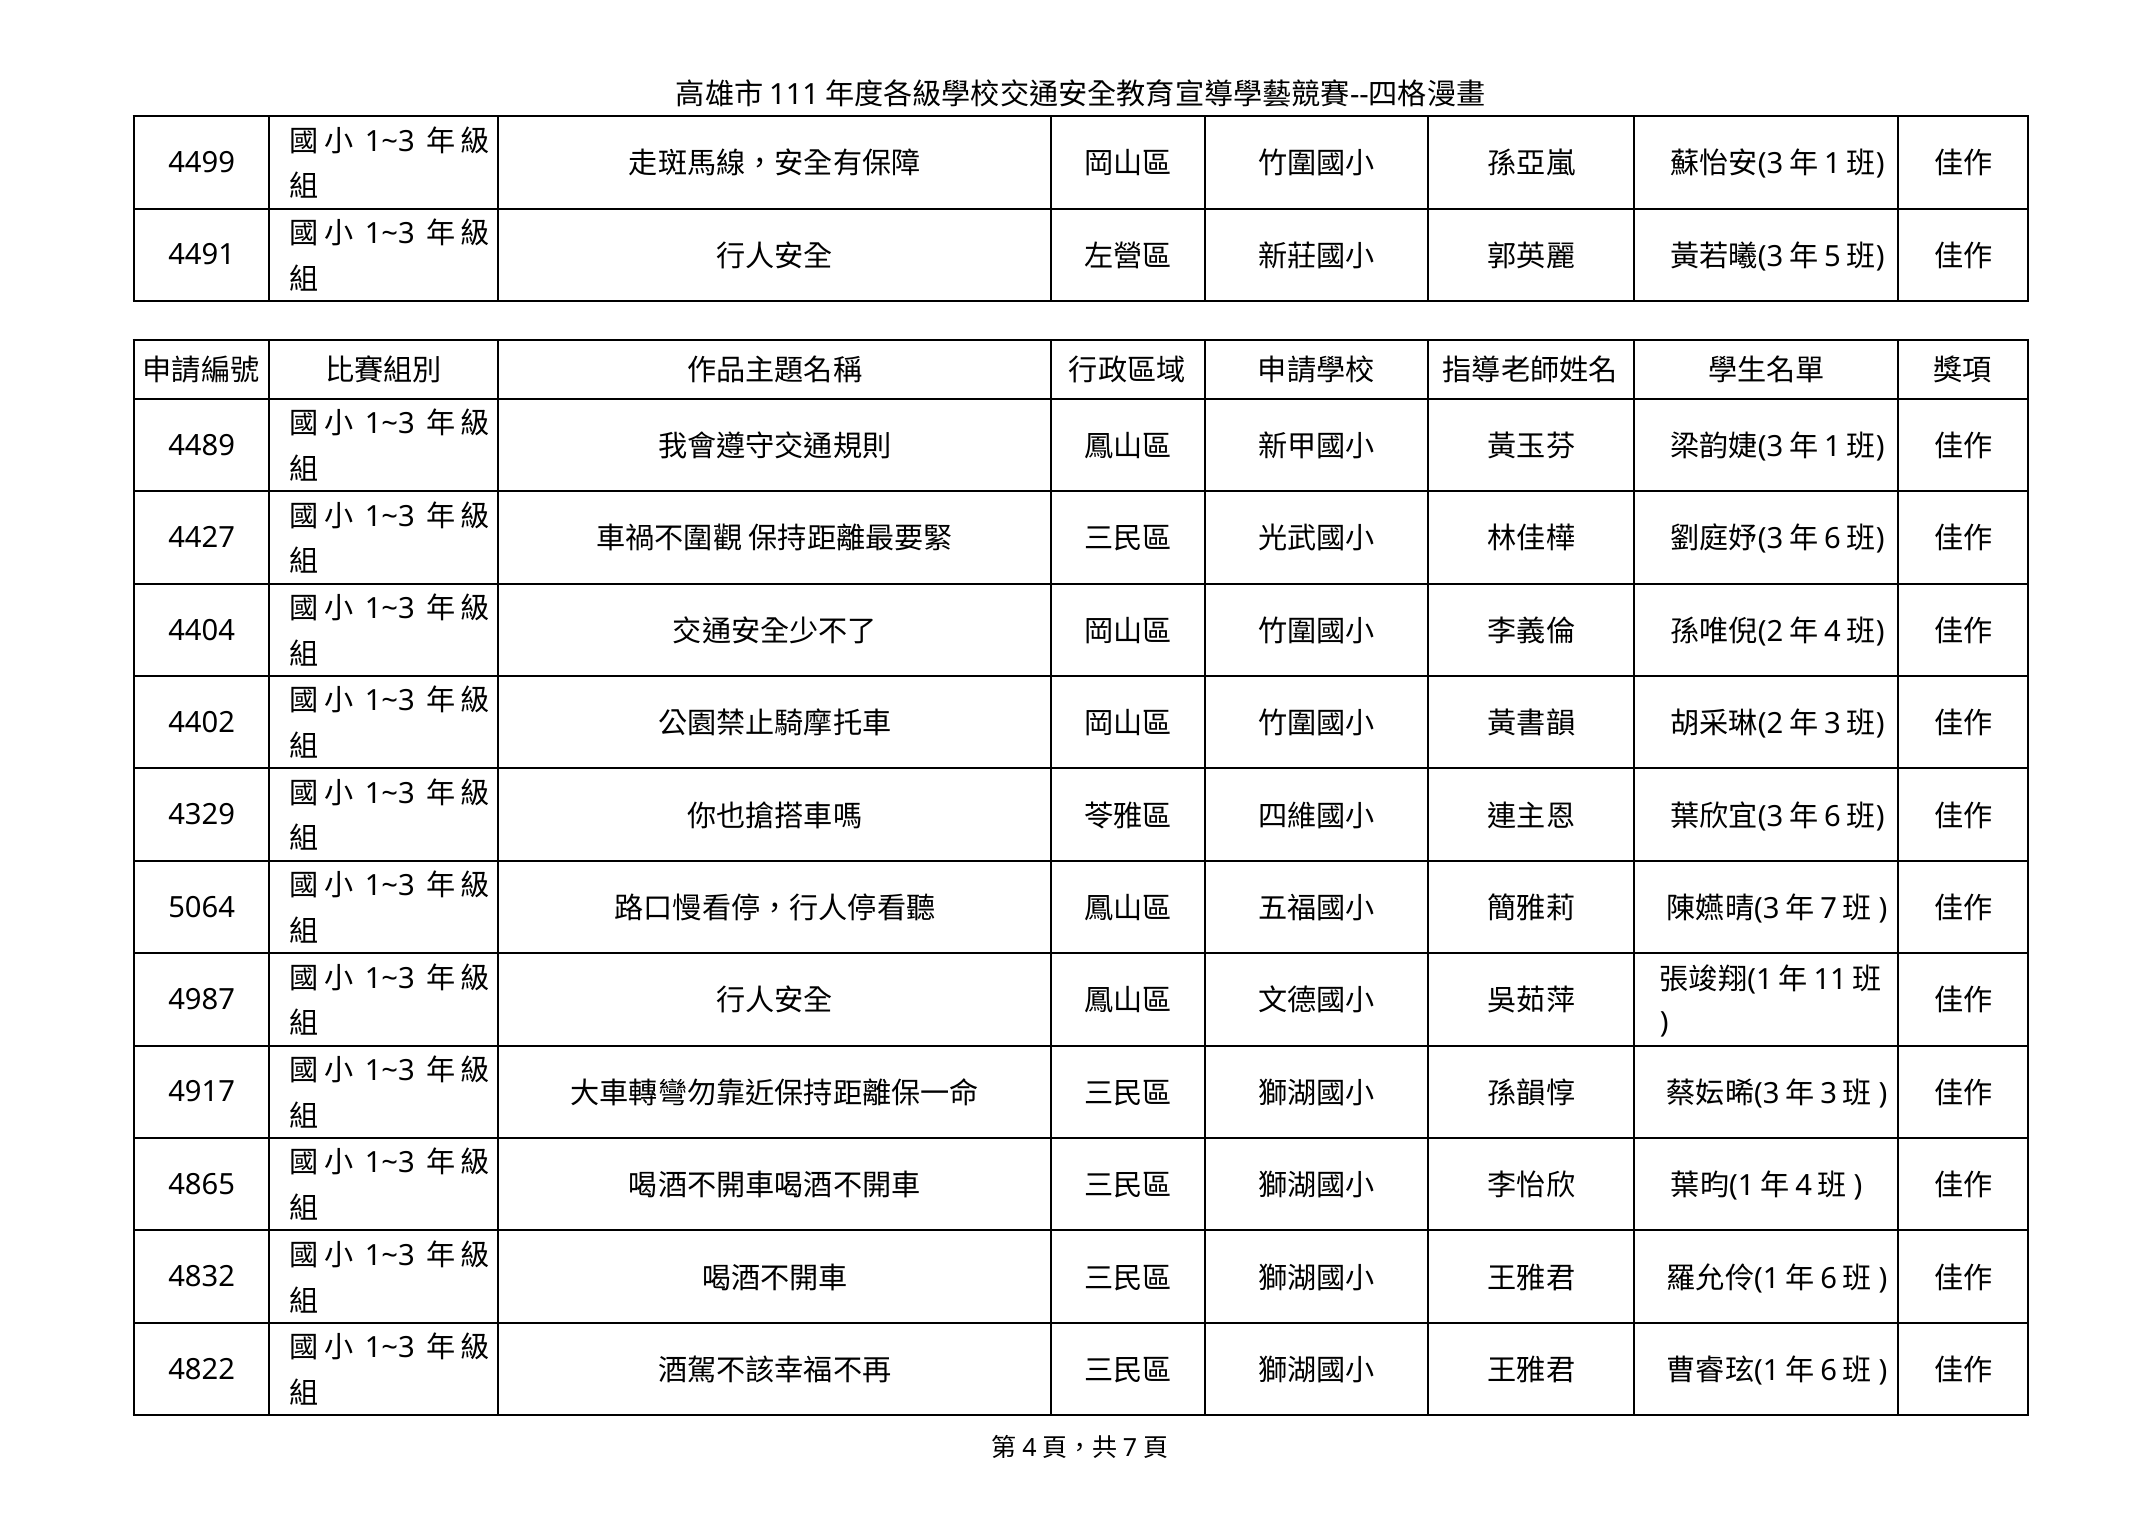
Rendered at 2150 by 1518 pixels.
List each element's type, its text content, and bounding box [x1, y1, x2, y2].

table_cell 三民區 [1052, 1231, 1204, 1322]
table_cell 苓雅區 [1052, 769, 1204, 860]
table_cell 4427 [135, 492, 268, 582]
table_cell 車禍不圍觀 保持距離最要緊 [499, 492, 1050, 582]
table_cell 佳作 [1899, 1231, 2027, 1322]
table_cell 連主恩 [1429, 769, 1633, 860]
table_cell 四維國小 [1206, 769, 1427, 860]
table_cell 國小1~3年級組 [270, 954, 497, 1044]
table_cell 竹圍國小 [1206, 585, 1427, 675]
table_cell 交通安全少不了 [499, 585, 1050, 675]
table_cell 五福國小 [1206, 862, 1427, 952]
table_cell 郭英麗 [1429, 210, 1633, 300]
table_cell 王雅君 [1429, 1231, 1633, 1322]
table_cell 文德國小 [1206, 954, 1427, 1044]
table_cell 4402 [135, 677, 268, 767]
table_cell 獅湖國小 [1206, 1231, 1427, 1322]
table_cell 獅湖國小 [1206, 1324, 1427, 1414]
table_header 指導老師姓名 [1429, 341, 1633, 398]
table_cell 三民區 [1052, 1324, 1204, 1414]
table_cell 國小1~3年級組 [270, 677, 497, 767]
table_cell 酒駕不該幸福不再 [499, 1324, 1050, 1414]
table_cell 簡雅莉 [1429, 862, 1633, 952]
table_cell 新甲國小 [1206, 400, 1427, 490]
table_cell 4491 [135, 210, 268, 300]
table_cell 佳作 [1899, 862, 2027, 952]
table_cell 行人安全 [499, 210, 1050, 300]
table_cell 佳作 [1899, 492, 2027, 582]
table_cell 佳作 [1899, 1047, 2027, 1137]
table_cell 我會遵守交通規則 [499, 400, 1050, 490]
table_cell 葉欣宜(3年6班) [1635, 769, 1897, 860]
table_cell 獅湖國小 [1206, 1047, 1427, 1137]
table_cell 岡山區 [1052, 677, 1204, 767]
table_cell 竹圍國小 [1206, 117, 1427, 207]
table_cell 4489 [135, 400, 268, 490]
table_cell 胡采琳(2年3班) [1635, 677, 1897, 767]
table_cell 國小1~3年級組 [270, 400, 497, 490]
table_header 學生名單 [1635, 341, 1897, 398]
table_cell 黃若曦(3年5班) [1635, 210, 1897, 300]
table_cell 黃玉芬 [1429, 400, 1633, 490]
table_cell 孫韻惇 [1429, 1047, 1633, 1137]
table_header 作品主題名稱 [499, 341, 1050, 398]
table_cell 佳作 [1899, 210, 2027, 300]
table_cell 行人安全 [499, 954, 1050, 1044]
table_cell 葉昀(1年4班 ) [1635, 1139, 1897, 1229]
table_cell 佳作 [1899, 769, 2027, 860]
table_cell 新莊國小 [1206, 210, 1427, 300]
table_cell 4917 [135, 1047, 268, 1137]
table_cell 佳作 [1899, 585, 2027, 675]
table_cell 三民區 [1052, 1139, 1204, 1229]
table_cell 國小1~3年級組 [270, 117, 497, 207]
table_cell 佳作 [1899, 117, 2027, 207]
table_cell 國小1~3年級組 [270, 1047, 497, 1137]
table_cell 光武國小 [1206, 492, 1427, 582]
table_cell 岡山區 [1052, 117, 1204, 207]
table_cell 國小1~3年級組 [270, 862, 497, 952]
table_cell 國小1~3年級組 [270, 769, 497, 860]
table_cell 大車轉彎勿靠近保持距離保一命 [499, 1047, 1050, 1137]
table_header 比賽組別 [270, 341, 497, 398]
table_cell 國小1~3年級組 [270, 585, 497, 675]
table_cell 喝酒不開車 [499, 1231, 1050, 1322]
table_cell 4329 [135, 769, 268, 860]
table_cell 佳作 [1899, 954, 2027, 1044]
table_cell 曹睿玹(1年6班 ) [1635, 1324, 1897, 1414]
table_cell 王雅君 [1429, 1324, 1633, 1414]
table_cell 陳嬿晴(3年7班 ) [1635, 862, 1897, 952]
table_cell 4822 [135, 1324, 268, 1414]
table_cell 鳳山區 [1052, 862, 1204, 952]
table_cell 喝酒不開車喝酒不開車 [499, 1139, 1050, 1229]
table_cell 5064 [135, 862, 268, 952]
table_cell 4499 [135, 117, 268, 207]
table_cell 張竣翔(1年11班 ) [1635, 954, 1897, 1044]
table_cell 4404 [135, 585, 268, 675]
table_cell 公園禁止騎摩托車 [499, 677, 1050, 767]
table_cell 羅允伶(1年6班 ) [1635, 1231, 1897, 1322]
table_cell 鳳山區 [1052, 954, 1204, 1044]
table_cell 三民區 [1052, 492, 1204, 582]
table_cell 黃書韻 [1429, 677, 1633, 767]
table_cell 國小1~3年級組 [270, 210, 497, 300]
table_cell 佳作 [1899, 677, 2027, 767]
table_cell 路口慢看停，行人停看聽 [499, 862, 1050, 952]
table_cell 國小1~3年級組 [270, 1231, 497, 1322]
table_cell 國小1~3年級組 [270, 1139, 497, 1229]
table_header 獎項 [1899, 341, 2027, 398]
table_cell 蘇怡安(3年1班) [1635, 117, 1897, 207]
table_cell 4987 [135, 954, 268, 1044]
table_cell 梁韵婕(3年1班) [1635, 400, 1897, 490]
table_header 申請學校 [1206, 341, 1427, 398]
table_cell 你也搶搭車嗎 [499, 769, 1050, 860]
table_cell 蔡妘晞(3年3班 ) [1635, 1047, 1897, 1137]
table_cell 孫亞嵐 [1429, 117, 1633, 207]
table_cell 國小1~3年級組 [270, 1324, 497, 1414]
table_cell 左營區 [1052, 210, 1204, 300]
table_header 申請編號 [135, 341, 268, 398]
table_cell 4832 [135, 1231, 268, 1322]
table_cell 4865 [135, 1139, 268, 1229]
table_cell 走斑馬線，安全有保障 [499, 117, 1050, 207]
table_cell 佳作 [1899, 1139, 2027, 1229]
table_cell 劉庭妤(3年6班) [1635, 492, 1897, 582]
table_cell 吳茹萍 [1429, 954, 1633, 1044]
table_cell 鳳山區 [1052, 400, 1204, 490]
table_header 行政區域 [1052, 341, 1204, 398]
table_cell 佳作 [1899, 1324, 2027, 1414]
table_cell 林佳樺 [1429, 492, 1633, 582]
table_cell 孫唯倪(2年4班) [1635, 585, 1897, 675]
table_cell 李怡欣 [1429, 1139, 1633, 1229]
table_cell 李義倫 [1429, 585, 1633, 675]
table_cell 佳作 [1899, 400, 2027, 490]
table_cell 岡山區 [1052, 585, 1204, 675]
table_cell 國小1~3年級組 [270, 492, 497, 582]
table_cell 獅湖國小 [1206, 1139, 1427, 1229]
table_cell 竹圍國小 [1206, 677, 1427, 767]
table_cell 三民區 [1052, 1047, 1204, 1137]
